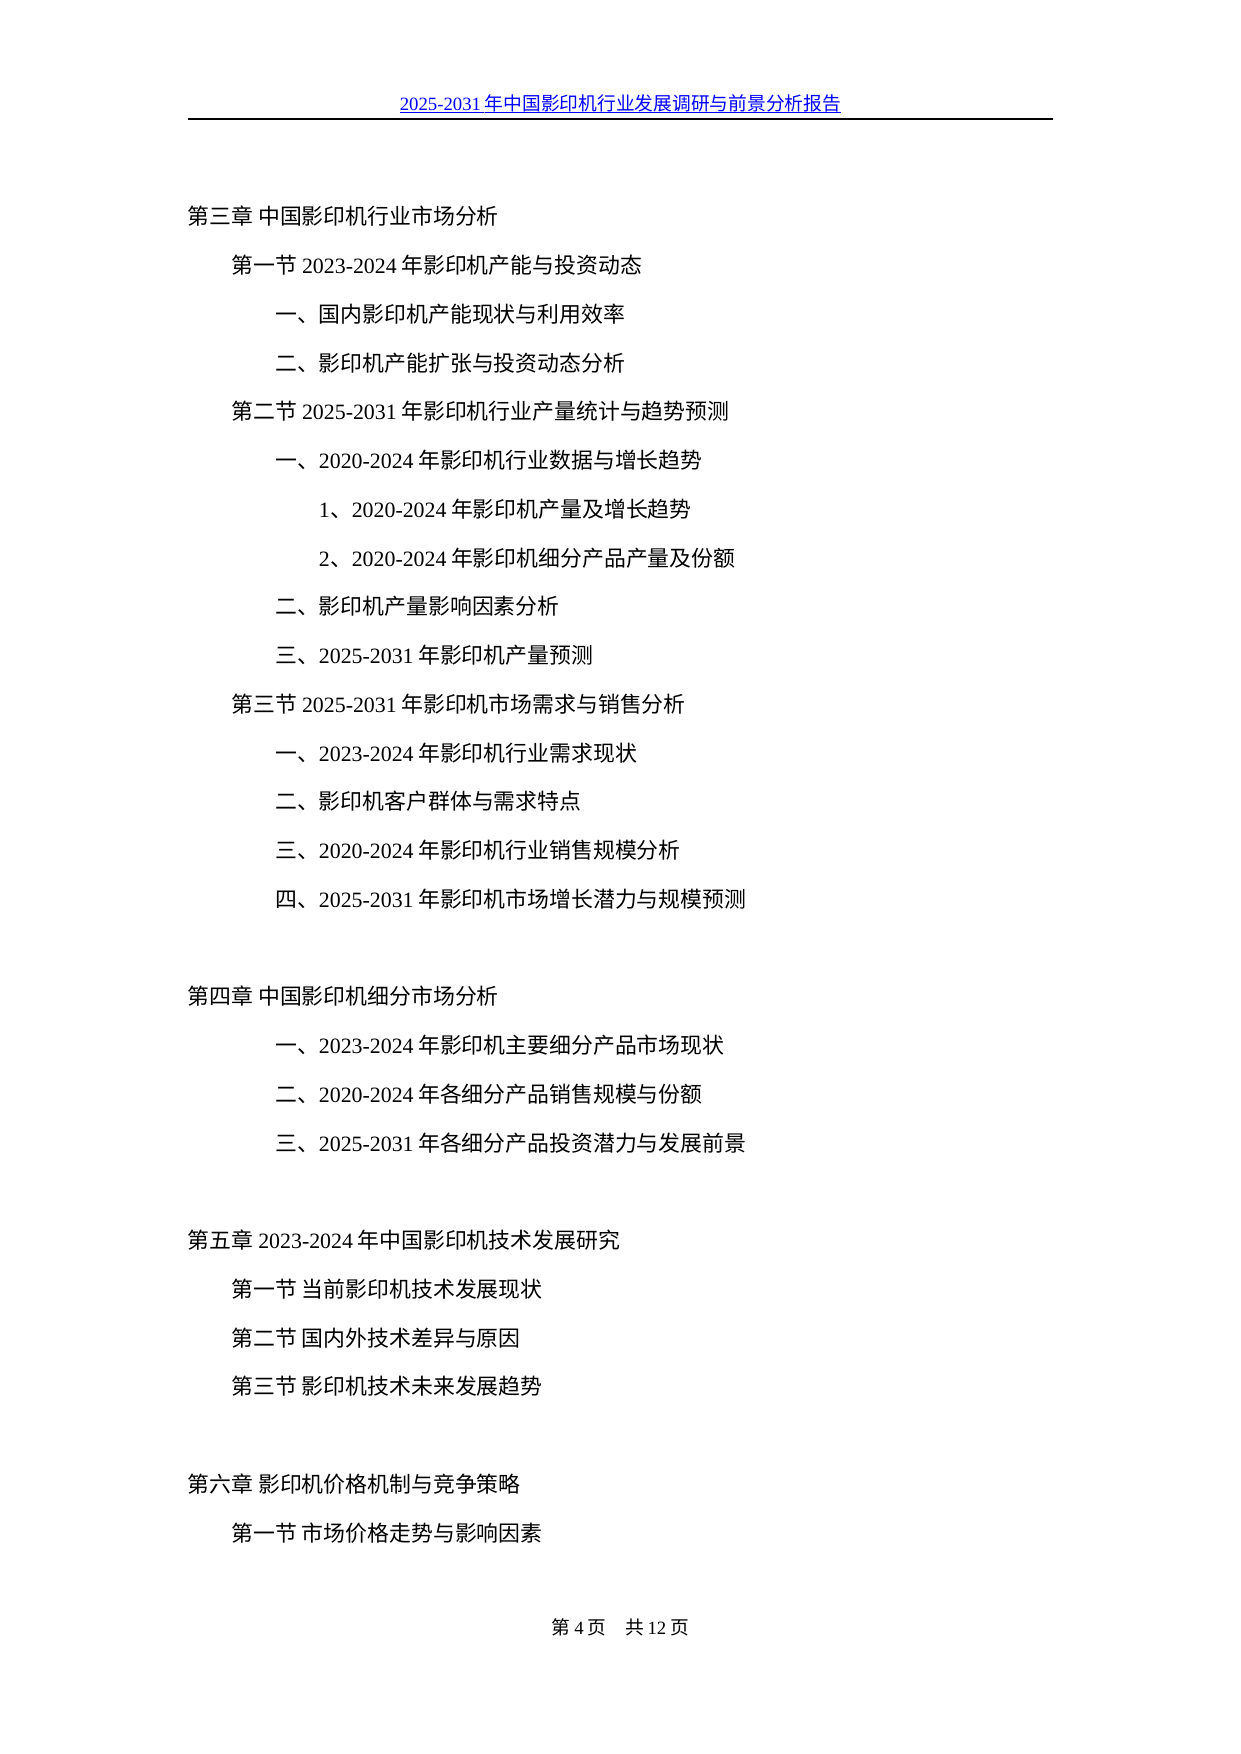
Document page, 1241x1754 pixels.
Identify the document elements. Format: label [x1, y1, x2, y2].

text [187, 150, 1053, 1548]
